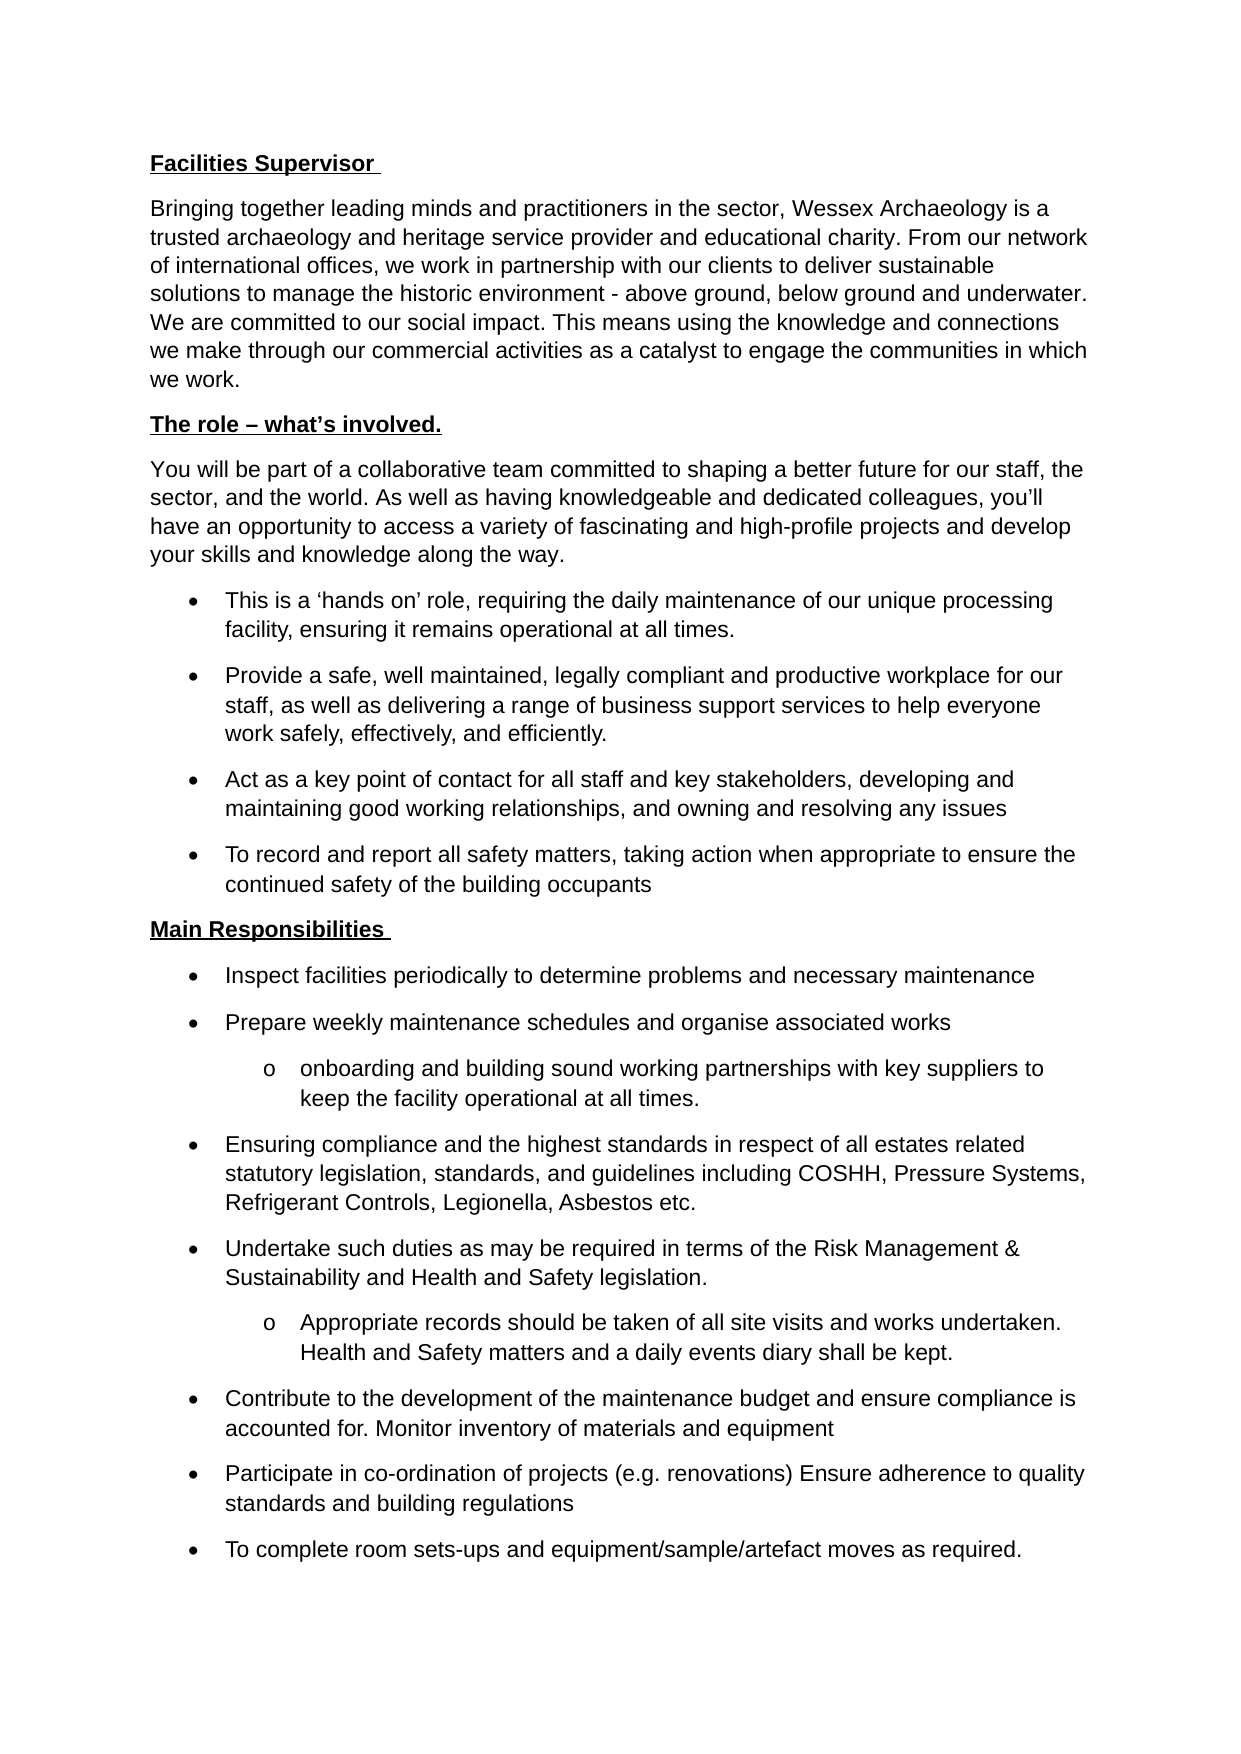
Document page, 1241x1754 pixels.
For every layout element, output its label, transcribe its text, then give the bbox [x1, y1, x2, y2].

list onboarding and building sound working partnerships with key suppliers to keep the facility operational at all times. [262, 1054, 1090, 1111]
list Prepare weekly maintenance schedules and organise associated works [187, 1008, 1090, 1036]
text Bringing together leading minds and practitioners in the sector, Wessex Archaeology is a trusted archaeology and heritage service provider and educational charity. From our network of international offices, we work in partnership with our clients to deliver sustainable solutions to manage the historic environment - above ground, below ground and underwater. We are committed to our social impact. This means using the knowledge and connections we make through our commercial activities as a catalyst to engage the communities in which we work. [150, 195, 1090, 392]
list To record and report all safety matters, taking action when appropriate to ensure the continued safety of the building occupants [187, 840, 1090, 897]
list Inspect facilities periodically to determine problems and necessary maintenance [187, 961, 1090, 989]
list Appropriate records should be taken of all site visits and works undertaken. Health and Safety matters and a daily events diary shall be kept. [262, 1309, 1090, 1366]
list Provide a safe, well maintained, legally compliant and productive workplace for our staff, as well as delivering a range of business support services to help everyone work safely, effectively, and efficiently. [187, 662, 1090, 746]
list Act as a key point of contact for all staff and key stakeholders, developing and maintaining good working relationships, and owning and resolving any issues [187, 765, 1090, 822]
text The role – what’s involved. [150, 411, 1090, 437]
list Participate in co-ordination of projects (e.g. renovations) Ensure adherence to quality standards and building regulations [187, 1459, 1090, 1516]
list Ensuring compliance and the highest standards in respect of all estates related statutory legislation, standards, and guidelines including COSHH, Pressure Systems, Refrigerant Controls, Legionella, Asbestos etc. [187, 1130, 1090, 1215]
list To complete room sets-ups and equipment/sample/artefact moves as required. [187, 1535, 1090, 1563]
list Contribute to the development of the maintenance budget and ensure compliance is accounted for. Monitor inventory of materials and equipment [187, 1384, 1090, 1441]
list Undertake such duties as may be required in terms of the Risk Management & Sustainability and Health and Safety legislation. [187, 1234, 1090, 1290]
text Facilities Supervisor [150, 150, 1090, 176]
text Main Responsibilities [150, 916, 1090, 942]
text You will be part of a collaborative team committed to shaping a better future for our staff, the sector, and the world. As well as having knowledgeable and dedicated colleagues, you’ll have an opportunity to access a variety of fascinating and high-profile projects and develop your skills and knowledge along the way. [150, 456, 1090, 568]
list This is a ‘hands on’ role, requiring the daily maintenance of our unique processing facility, ensuring it remains operational at all times. [187, 586, 1090, 643]
